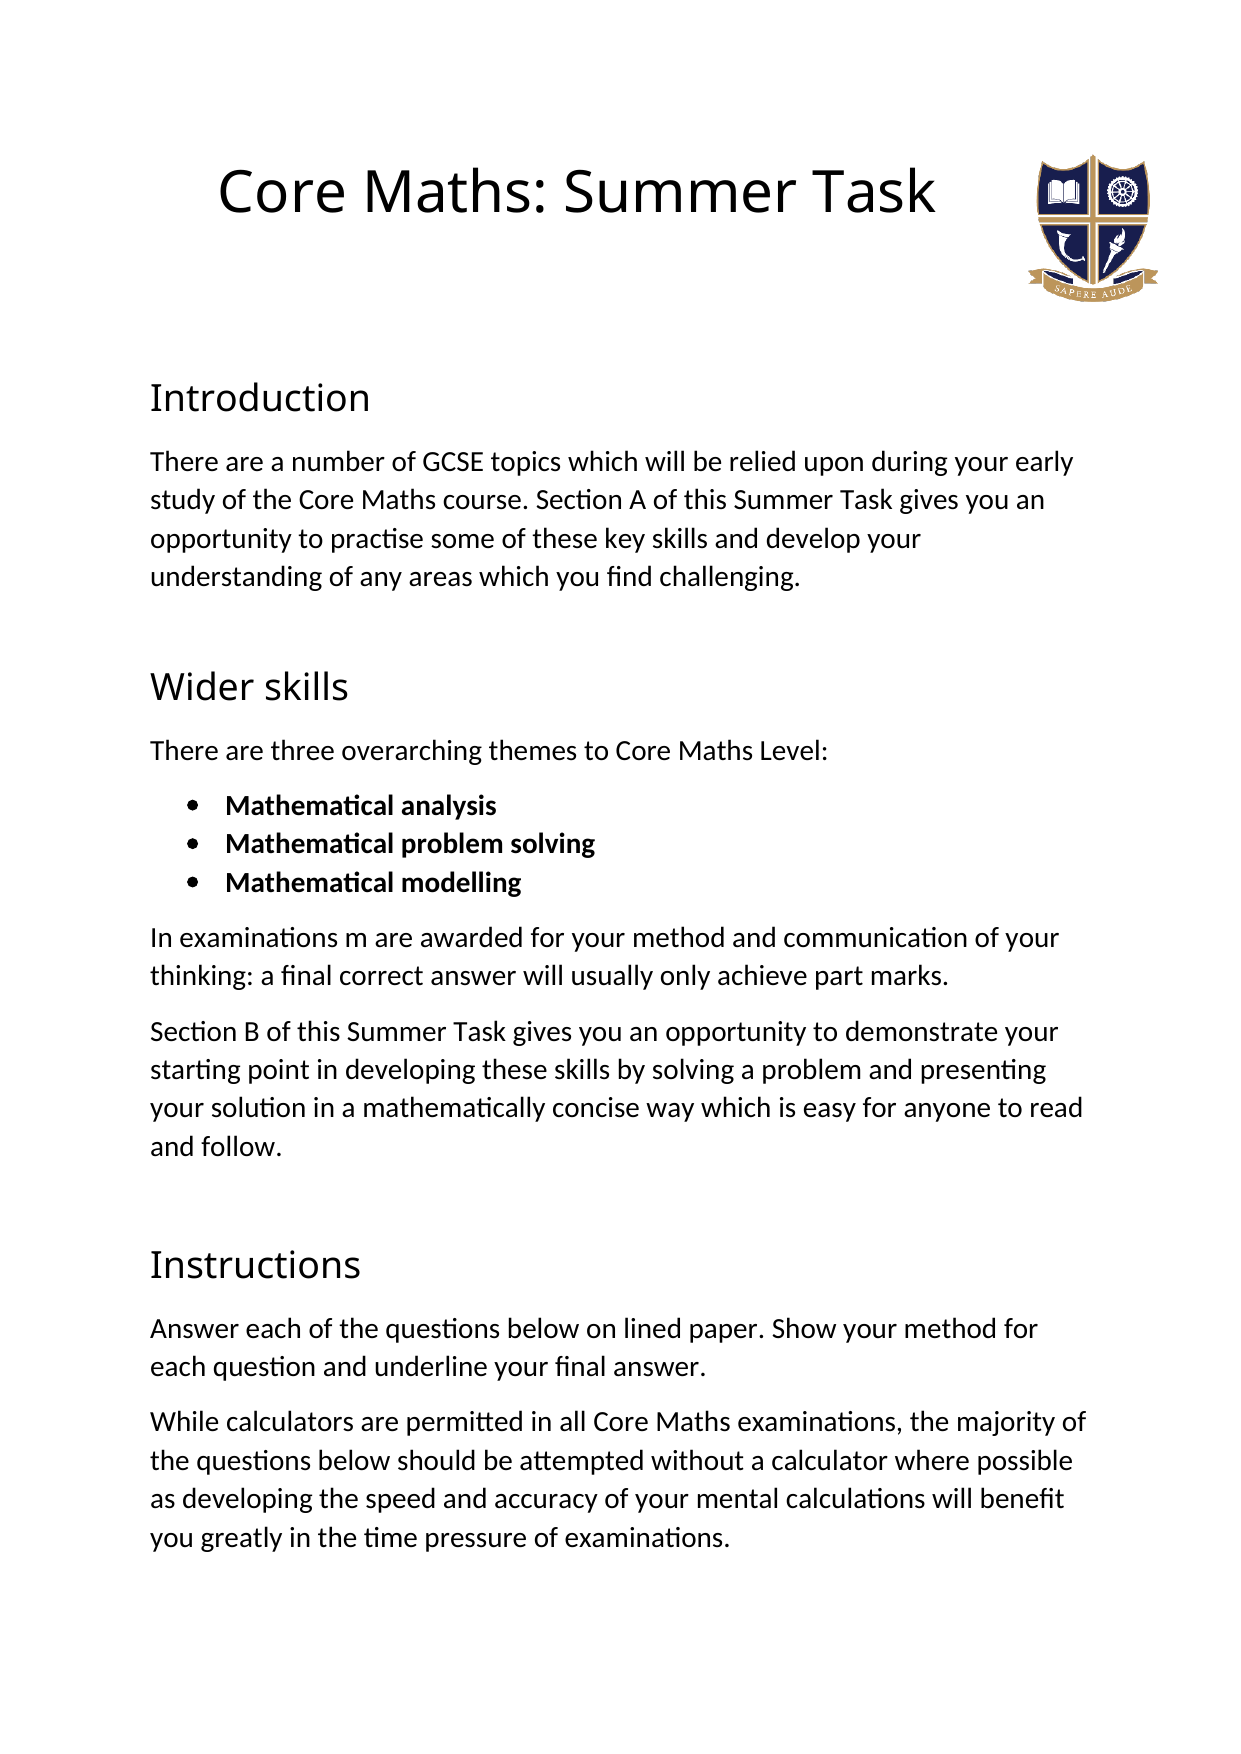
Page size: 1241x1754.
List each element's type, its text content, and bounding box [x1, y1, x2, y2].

text Wider skills [150, 660, 1090, 711]
list Mathematical modelling [187, 864, 1090, 899]
text Answer each of the questions below on lined paper. Show your method for each question and underline your final answer. [150, 1310, 1090, 1384]
text Introduction [150, 371, 1090, 422]
picture [1023, 150, 1163, 307]
text Section B of this Summer Task gives you an opportunity to demonstrate your starting point in developing these skills by solving a problem and presenting your solution in a mathematically concise way which is easy for anyone to read and follow. [150, 1013, 1090, 1163]
text While calculators are permitted in all Core Maths examinations, the majority of the questions below should be attempted without a calculator where possible as developing the speed and accuracy of your mental calculations will benefit you greatly in the time pressure of examinations. [150, 1403, 1090, 1554]
text Core Maths: Summer Task [150, 150, 1023, 229]
text Instructions [150, 1238, 1090, 1289]
text In examinations m are awarded for your method and communication of your thinking: a final correct answer will usually only achieve part marks. [150, 919, 1090, 993]
text There are a number of GCSE topics which will be relied upon during your early study of the Core Maths course. Section A of this Summer Task gives you an opportunity to practise some of these key skills and develop your understanding of any areas which you find challenging. [150, 443, 1090, 594]
text There are three overarching themes to Core Maths Level: [150, 732, 1090, 768]
list Mathematical problem solving [187, 826, 1090, 861]
list Mathematical analysis [187, 787, 1090, 823]
